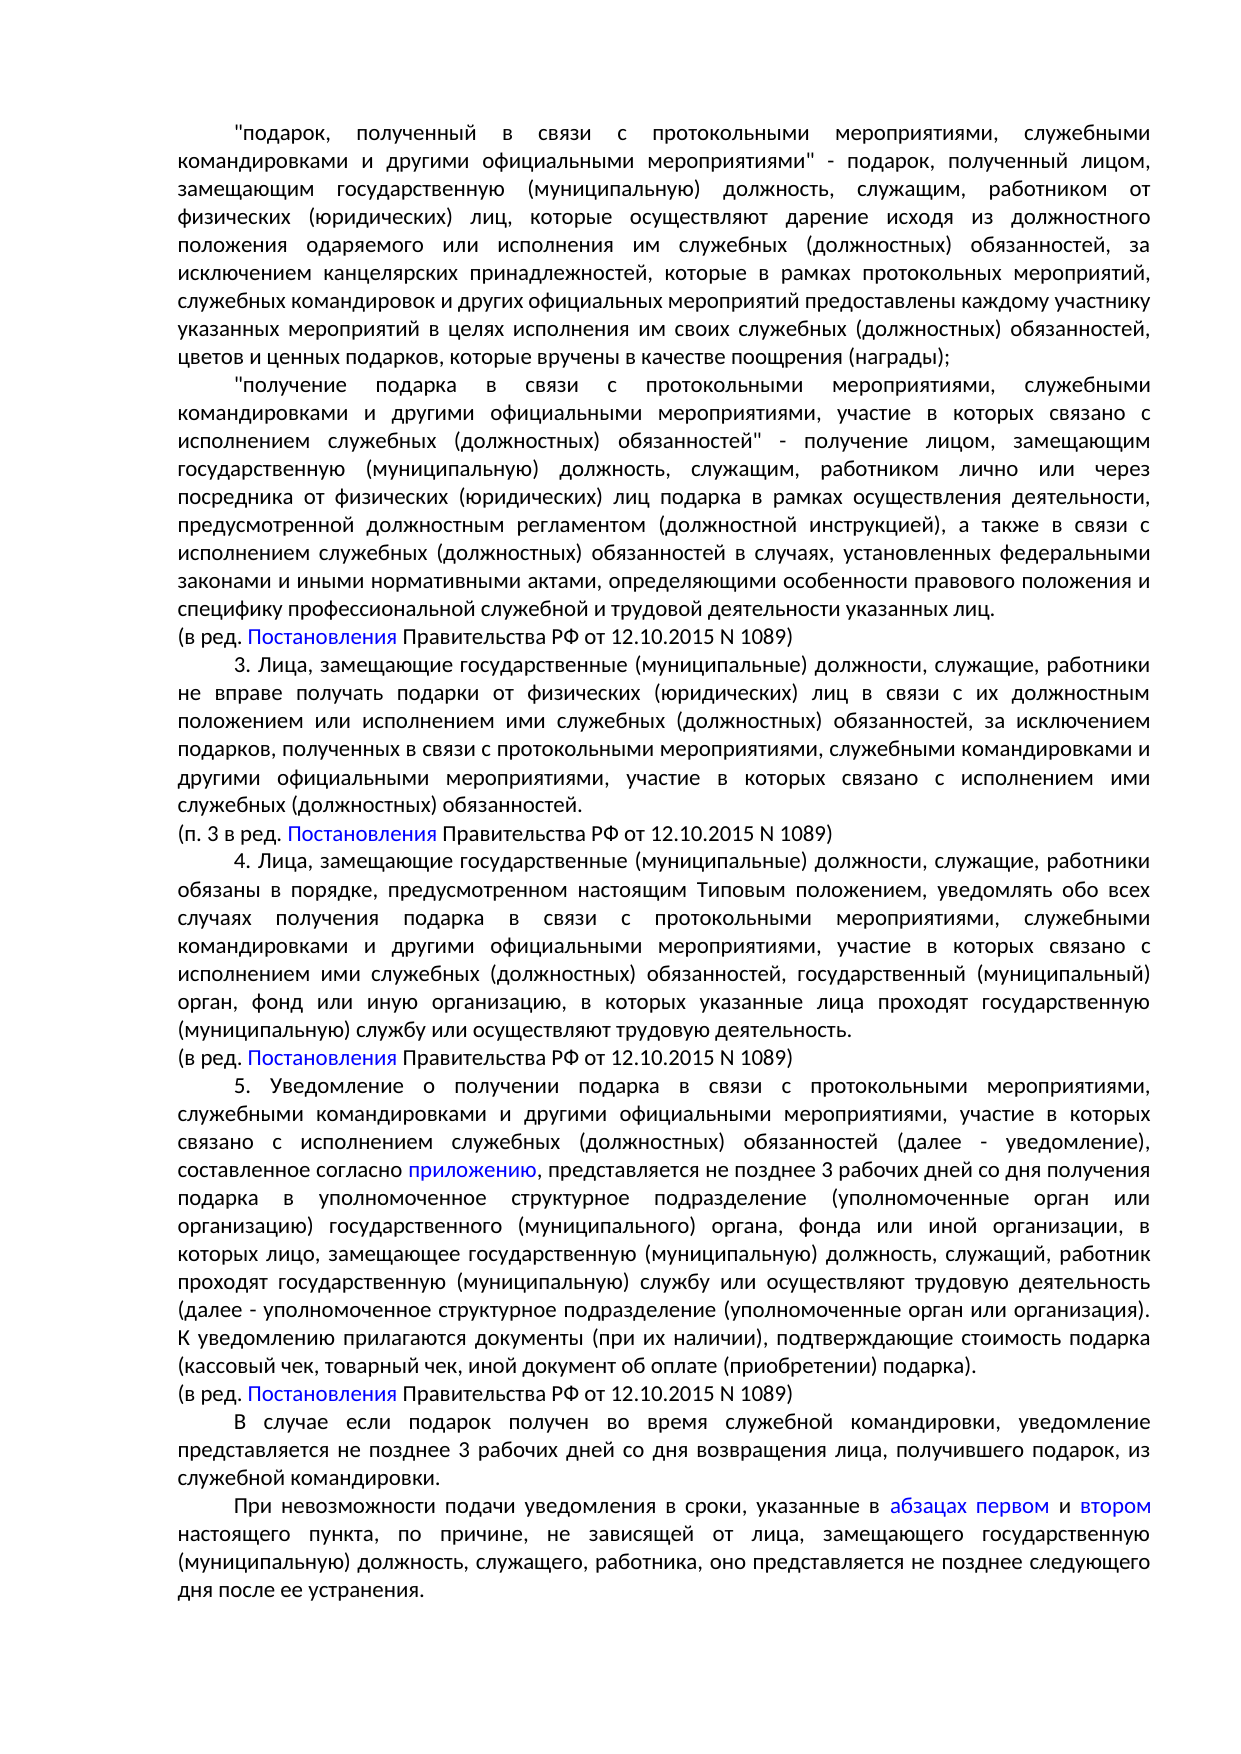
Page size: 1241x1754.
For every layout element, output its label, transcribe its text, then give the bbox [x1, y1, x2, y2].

text "подарок, полученный в связи с протокольными мероприятиями, служебными командировками и другими официальными мероприятиями" - подарок, полученный лицом, замещающим государственную (муниципальную) должность, служащим, работником от физических (юридических) лиц, которые осуществляют дарение исходя из должностного положения одаряемого или исполнения им служебных (должностных) обязанностей, за исключением канцелярских принадлежностей, которые в рамках протокольных мероприятий, служебных командировок и других официальных мероприятий предоставлены каждому участнику указанных мероприятий в целях исполнения им своих служебных (должностных) обязанностей, цветов и ценных подарков, которые вручены в качестве поощрения (награды); [177, 118, 1152, 370]
text "получение подарка в связи с протокольными мероприятиями, служебными командировками и другими официальными мероприятиями, участие в которых связано с исполнением служебных (должностных) обязанностей" - получение лицом, замещающим государственную (муниципальную) должность, служащим, работником лично или через посредника от физических (юридических) лиц подарка в рамках осуществления деятельности, предусмотренной должностным регламентом (должностной инструкцией), а также в связи с исполнением служебных (должностных) обязанностей в случаях, установленных федеральными законами и иными нормативными актами, определяющими особенности правового положения и специфику профессиональной служебной и трудовой деятельности указанных лиц. [177, 370, 1152, 622]
text (в ред. Постановления Правительства РФ от 12.10.2015 N 1089) [177, 622, 1152, 651]
text 5. Уведомление о получении подарка в связи с протокольными мероприятиями, служебными командировками и другими официальными мероприятиями, участие в которых связано с исполнением служебных (должностных) обязанностей (далее - уведомление), составленное согласно приложению, представляется не позднее 3 рабочих дней со дня получения подарка в уполномоченное структурное подразделение (уполномоченные орган или организацию) государственного (муниципального) органа, фонда или иной организации, в которых лицо, замещающее государственную (муниципальную) должность, служащий, работник проходят государственную (муниципальную) службу или осуществляют трудовую деятельность (далее - уполномоченное структурное подразделение (уполномоченные орган или организация). К уведомлению прилагаются документы (при их наличии), подтверждающие стоимость подарка (кассовый чек, товарный чек, иной документ об оплате (приобретении) подарка). [177, 1071, 1152, 1379]
text (п. 3 в ред. Постановления Правительства РФ от 12.10.2015 N 1089) [177, 819, 1152, 847]
text 4. Лица, замещающие государственные (муниципальные) должности, служащие, работники обязаны в порядке, предусмотренном настоящим Типовым положением, уведомлять обо всех случаях получения подарка в связи с протокольными мероприятиями, служебными командировками и другими официальными мероприятиями, участие в которых связано с исполнением ими служебных (должностных) обязанностей, государственный (муниципальный) орган, фонд или иную организацию, в которых указанные лица проходят государственную (муниципальную) службу или осуществляют трудовую деятельность. [177, 847, 1152, 1043]
text В случае если подарок получен во время служебной командировки, уведомление представляется не позднее 3 рабочих дней со дня возвращения лица, получившего подарок, из служебной командировки. [177, 1407, 1152, 1491]
text 3. Лица, замещающие государственные (муниципальные) должности, служащие, работники не вправе получать подарки от физических (юридических) лиц в связи с их должностным положением или исполнением ими служебных (должностных) обязанностей, за исключением подарков, полученных в связи с протокольными мероприятиями, служебными командировками и другими официальными мероприятиями, участие в которых связано с исполнением ими служебных (должностных) обязанностей. [177, 651, 1152, 819]
text (в ред. Постановления Правительства РФ от 12.10.2015 N 1089) [177, 1379, 1152, 1407]
text При невозможности подачи уведомления в сроки, указанные в абзацах первом и втором настоящего пункта, по причине, не зависящей от лица, замещающего государственную (муниципальную) должность, служащего, работника, оно представляется не позднее следующего дня после ее устранения. [177, 1491, 1152, 1603]
text (в ред. Постановления Правительства РФ от 12.10.2015 N 1089) [177, 1043, 1152, 1071]
